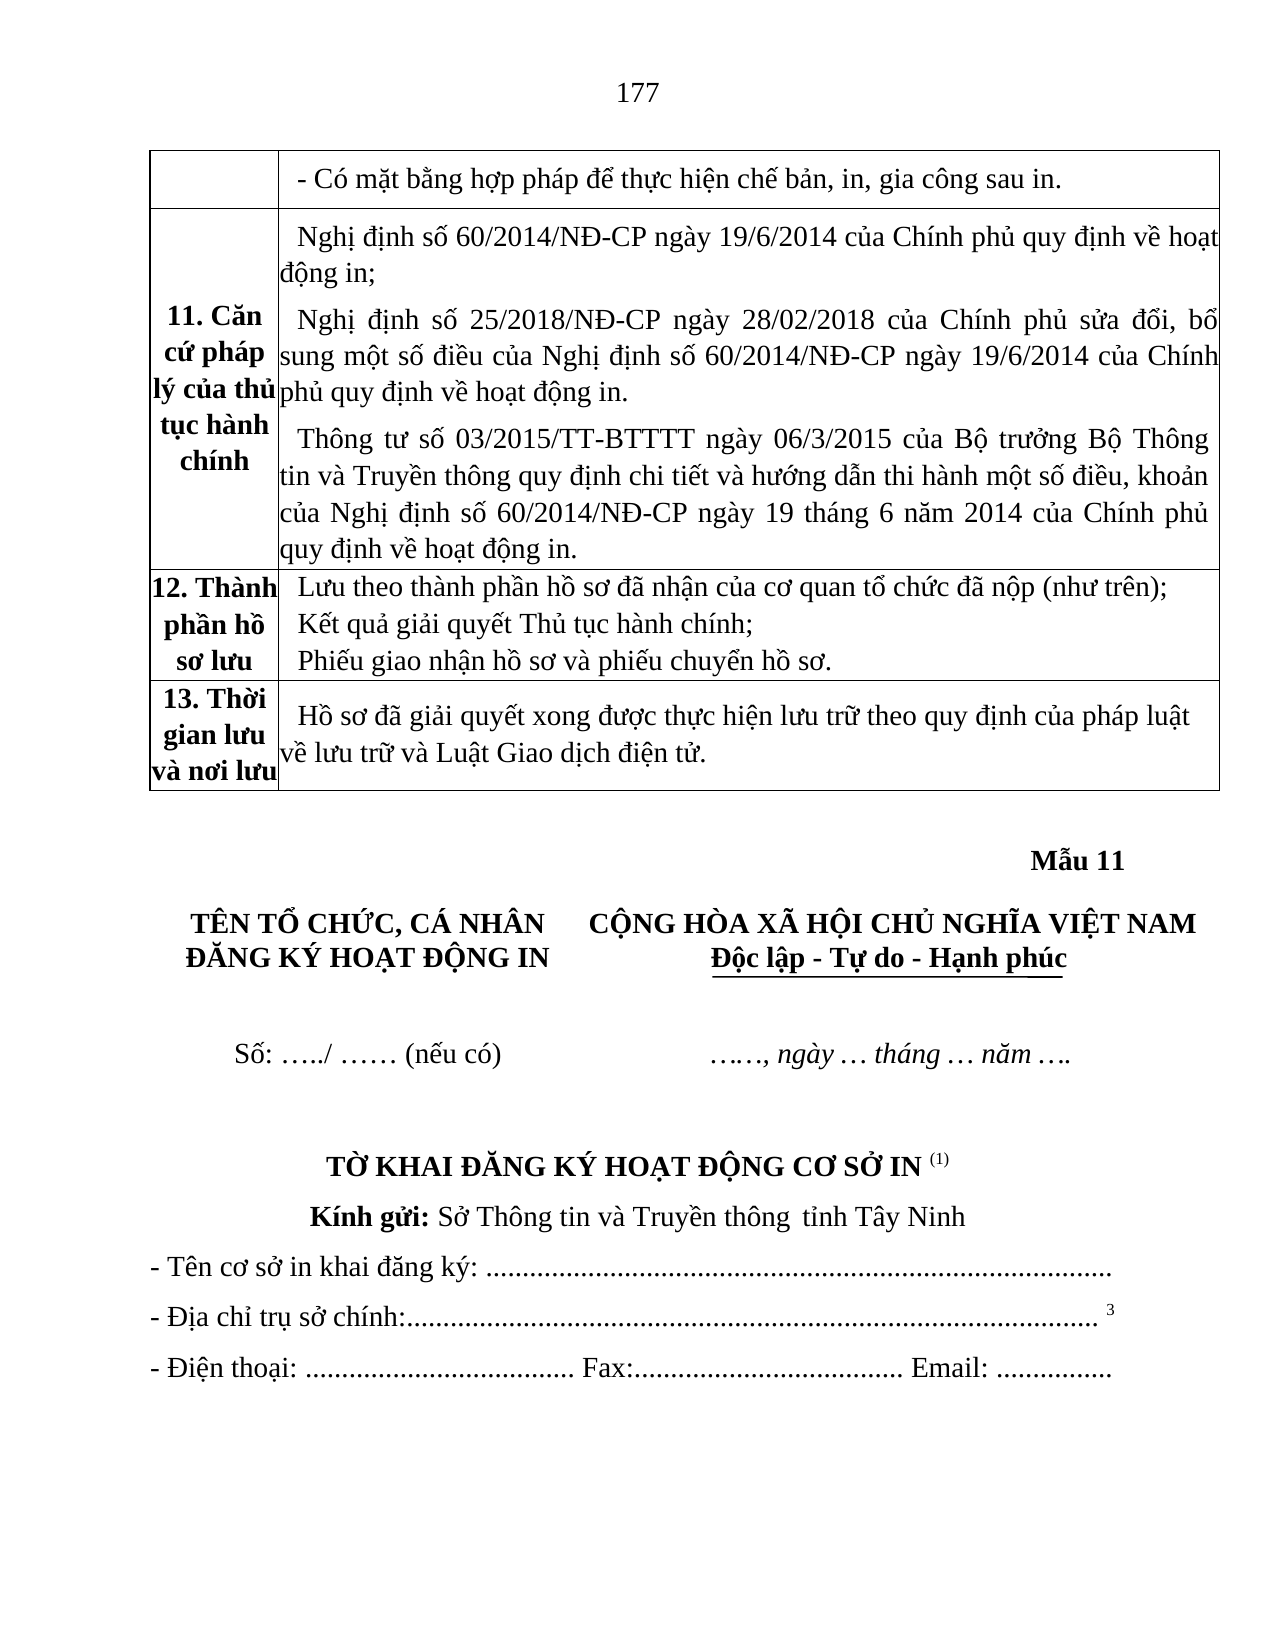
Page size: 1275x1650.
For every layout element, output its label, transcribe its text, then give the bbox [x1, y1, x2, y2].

table_cell ……, ngày … tháng … năm …. [574, 1024, 1211, 1086]
table_cell 12. Thành phần hồ sơ lưu [151, 570, 278, 680]
table_header TÊN TỔ CHỨC, CÁ NHÂN ĐĂNG KÝ HOẠT ĐỘNG IN [161, 894, 574, 1023]
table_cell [151, 151, 278, 208]
table_cell Hồ sơ đã giải quyết xong được thực hiện lưu trữ theo quy định của pháp luật về lưu trữ và Luật Giao dịch điện tử. [279, 681, 1219, 790]
text Mẫu 11 [150, 843, 1125, 877]
text TỜ KHAI ĐĂNG KÝ HOẠT ĐỘNG CƠ SỞ IN (1) [150, 1149, 1125, 1182]
table_header CỘNG HÒA XÃ HỘI CHỦ NGHĨA VIỆT Độc lập - Tự do - Hạnh phúc [574, 894, 1211, 1023]
table_cell 13. Thời gian lưu và nơi lưu [151, 681, 278, 790]
table_cell Số: …../ …… (nếu có) [161, 1024, 574, 1086]
table_cell Lưu theo thành phần hồ sơ đã nhận của cơ quan tổ chức đã nộp (như trên); Kết quả giải quyết Thủ tục hành chính; Phiếu giao nhận hồ sơ và phiếu chuyển hồ sơ. [279, 570, 1219, 680]
text - Điện thoại: ..................................... Fax:..................................... Email: ................ [150, 1350, 1125, 1383]
text Kính gửi: Sở Thông tin và Truyền thông tỉnh Tây Ninh [150, 1199, 1125, 1233]
table_cell Nghị định số 60/2014/NĐ-CP ngày 19/6/2014 của Chính phủ quy định về hoạt động in; Nghị định số 25/2018/NĐ-CP ngày 28/02/2018 của Chính phủ sửa đổi, bổ sung một số điều của Nghị định số 60/2014/NĐ-CP ngày 19/6/2014 của Chính phủ quy định về hoạt động in. Thông tư số 03/2015/TT-BTTTT ngày 06/3/2015 của Bộ trưởng Bộ Thông tin và Truyền thông quy định chi tiết và hướng dẫn thi hành một số điều, khoản của Nghị định số 60/2014/NĐ-CP ngày 19 tháng 6 năm 2014 của Chính phủ quy định về hoạt động in. [279, 209, 1219, 568]
table_cell 11. Căn cứ pháp lý của thủ tục hành chính [151, 209, 278, 568]
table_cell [279, 151, 1219, 208]
text - Tên cơ sở in khai đăng ký: ...................................................................................... [150, 1249, 1125, 1283]
text - Địa chỉ trụ sở chính:............................................................................................... 3 [150, 1299, 1125, 1333]
